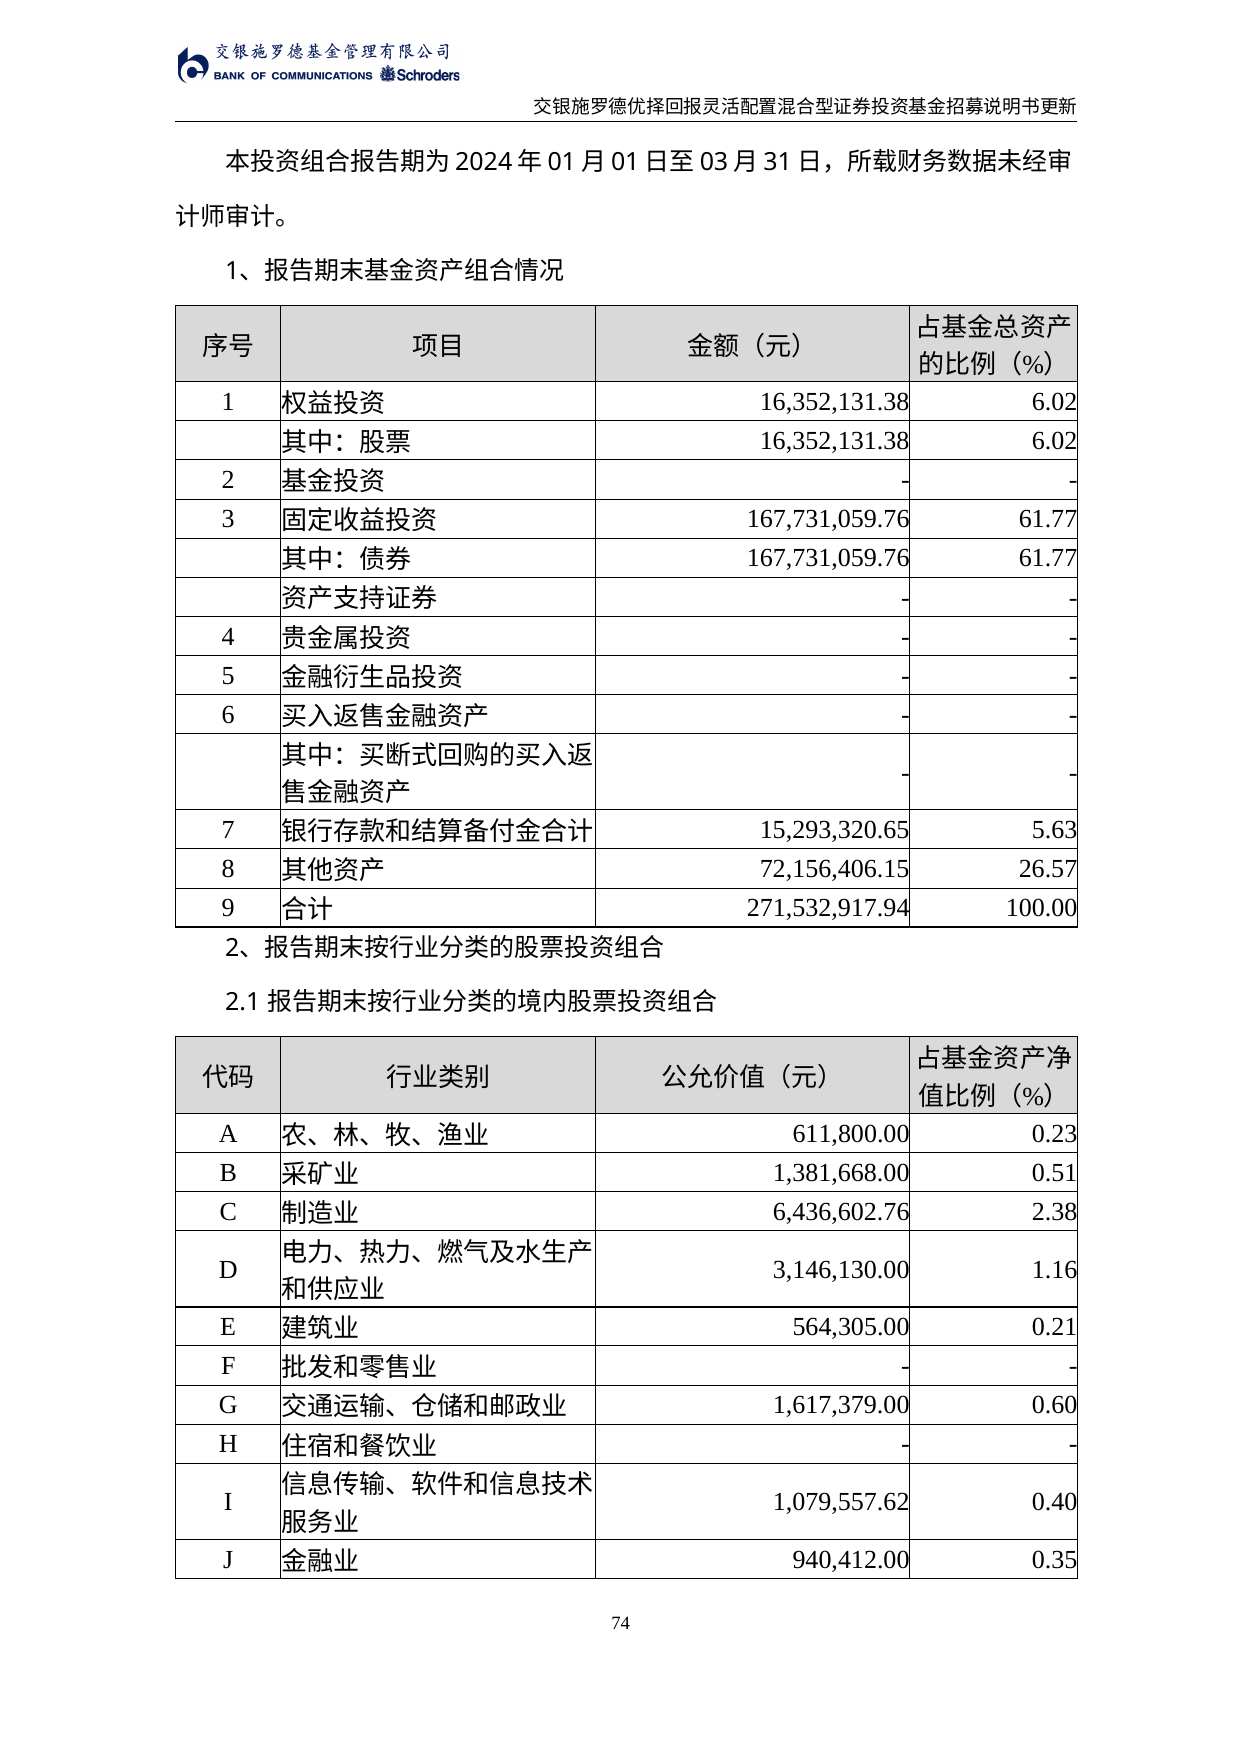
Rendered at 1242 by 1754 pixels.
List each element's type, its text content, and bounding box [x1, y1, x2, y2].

table_cell 0.35 [910, 1540, 1077, 1578]
table_cell - [596, 1346, 909, 1384]
table_cell 其他资产 [281, 849, 595, 887]
table_cell G [176, 1386, 280, 1423]
table_header 公允价值（元） [596, 1037, 909, 1113]
table_cell [176, 578, 280, 616]
table_cell 167,731,059.76 [596, 539, 909, 577]
table_cell 合计 [281, 889, 595, 926]
table_cell 0.23 [910, 1114, 1077, 1152]
table_cell 其中：股票 [281, 421, 595, 459]
table_cell 买入返售金融资产 [281, 695, 595, 733]
table_cell - [910, 1346, 1077, 1384]
table_cell 1,381,668.00 [596, 1153, 909, 1191]
table_cell 9 [176, 889, 280, 926]
table_cell 26.57 [910, 849, 1077, 887]
table_cell - [910, 1425, 1077, 1463]
table_cell D [176, 1231, 280, 1306]
table_cell 3,146,130.00 [596, 1231, 909, 1306]
table_header 占基金总资产的比例（%） [910, 306, 1077, 381]
table_cell 建筑业 [281, 1308, 595, 1345]
table_cell 批发和零售业 [281, 1346, 595, 1384]
table_cell H [176, 1425, 280, 1463]
table_cell - [596, 656, 909, 694]
table_cell 其中：买断式回购的买入返售金融资产 [281, 734, 595, 809]
table_cell 72,156,406.15 [596, 849, 909, 887]
table_cell 电力、热力、燃气及水生产和供应业 [281, 1231, 595, 1306]
table_cell 其中：债券 [281, 539, 595, 577]
table_cell 1.16 [910, 1231, 1077, 1306]
table_cell 6.02 [910, 421, 1077, 459]
table_cell 167,731,059.76 [596, 500, 909, 537]
table_cell 银行存款和结算备付金合计 [281, 810, 595, 848]
picture [178, 43, 460, 83]
table_cell - [596, 734, 909, 809]
table_cell I [176, 1464, 280, 1539]
table_cell A [176, 1114, 280, 1152]
table_cell J [176, 1540, 280, 1578]
table_cell 940,412.00 [596, 1540, 909, 1578]
table_cell 6.02 [910, 382, 1077, 420]
table_cell 61.77 [910, 500, 1077, 537]
table_cell 100.00 [910, 889, 1077, 926]
table_cell [176, 421, 280, 459]
table_header 序号 [176, 306, 280, 381]
table_header 代码 [176, 1037, 280, 1113]
table_cell - [910, 734, 1077, 809]
text 1、报告期末基金资产组合情况 [175, 250, 1077, 287]
table_cell 271,532,917.94 [596, 889, 909, 926]
table_cell 采矿业 [281, 1153, 595, 1191]
table_header 项目 [281, 306, 595, 381]
table_cell 信息传输、软件和信息技术服务业 [281, 1464, 595, 1539]
table_cell - [910, 460, 1077, 498]
table_header 金额（元） [596, 306, 909, 381]
table_cell 0.51 [910, 1153, 1077, 1191]
table_cell - [596, 460, 909, 498]
table_cell - [596, 695, 909, 733]
table_cell - [910, 617, 1077, 655]
table_cell 15,293,320.65 [596, 810, 909, 848]
table_cell - [596, 617, 909, 655]
table_cell 金融业 [281, 1540, 595, 1578]
table_cell 611,800.00 [596, 1114, 909, 1152]
table_cell 1,617,379.00 [596, 1386, 909, 1423]
table_cell - [910, 578, 1077, 616]
table_cell C [176, 1192, 280, 1230]
table_cell - [910, 656, 1077, 694]
table_cell - [596, 1425, 909, 1463]
table_cell 4 [176, 617, 280, 655]
table_cell 2 [176, 460, 280, 498]
table_cell [176, 734, 280, 809]
table_cell 0.21 [910, 1308, 1077, 1345]
table_cell 3 [176, 500, 280, 537]
table_cell 61.77 [910, 539, 1077, 577]
table_cell 0.40 [910, 1464, 1077, 1539]
table_cell B [176, 1153, 280, 1191]
text 2.1 报告期末按行业分类的境内股票投资组合 [175, 982, 1077, 1018]
table_cell 564,305.00 [596, 1308, 909, 1345]
table_cell 5 [176, 656, 280, 694]
table_cell 7 [176, 810, 280, 848]
table_cell 贵金属投资 [281, 617, 595, 655]
table_cell 16,352,131.38 [596, 421, 909, 459]
table_cell 16,352,131.38 [596, 382, 909, 420]
table_cell 权益投资 [281, 382, 595, 420]
text 2、报告期末按行业分类的股票投资组合 [175, 928, 1077, 964]
table_header 行业类别 [281, 1037, 595, 1113]
table_cell 5.63 [910, 810, 1077, 848]
table_cell 住宿和餐饮业 [281, 1425, 595, 1463]
table_cell 固定收益投资 [281, 500, 595, 537]
table_cell [176, 539, 280, 577]
table_cell 制造业 [281, 1192, 595, 1230]
table_cell 1 [176, 382, 280, 420]
table_cell F [176, 1346, 280, 1384]
table_cell - [596, 578, 909, 616]
table_cell 6 [176, 695, 280, 733]
table_cell 1,079,557.62 [596, 1464, 909, 1539]
table_cell 基金投资 [281, 460, 595, 498]
table_cell - [910, 695, 1077, 733]
table_cell 6,436,602.76 [596, 1192, 909, 1230]
table_cell 资产支持证券 [281, 578, 595, 616]
table_cell 农、林、牧、渔业 [281, 1114, 595, 1152]
text 本投资组合报告期为2024年01月01日至03月31日，所载财务数据未经审计师审计。 [175, 142, 1077, 232]
table_cell 0.60 [910, 1386, 1077, 1423]
table_cell E [176, 1308, 280, 1345]
table_cell 金融衍生品投资 [281, 656, 595, 694]
table_header 占基金资产净值比例（%） [910, 1037, 1077, 1113]
table_cell 交通运输、仓储和邮政业 [281, 1386, 595, 1423]
table_cell 8 [176, 849, 280, 887]
table_cell 2.38 [910, 1192, 1077, 1230]
